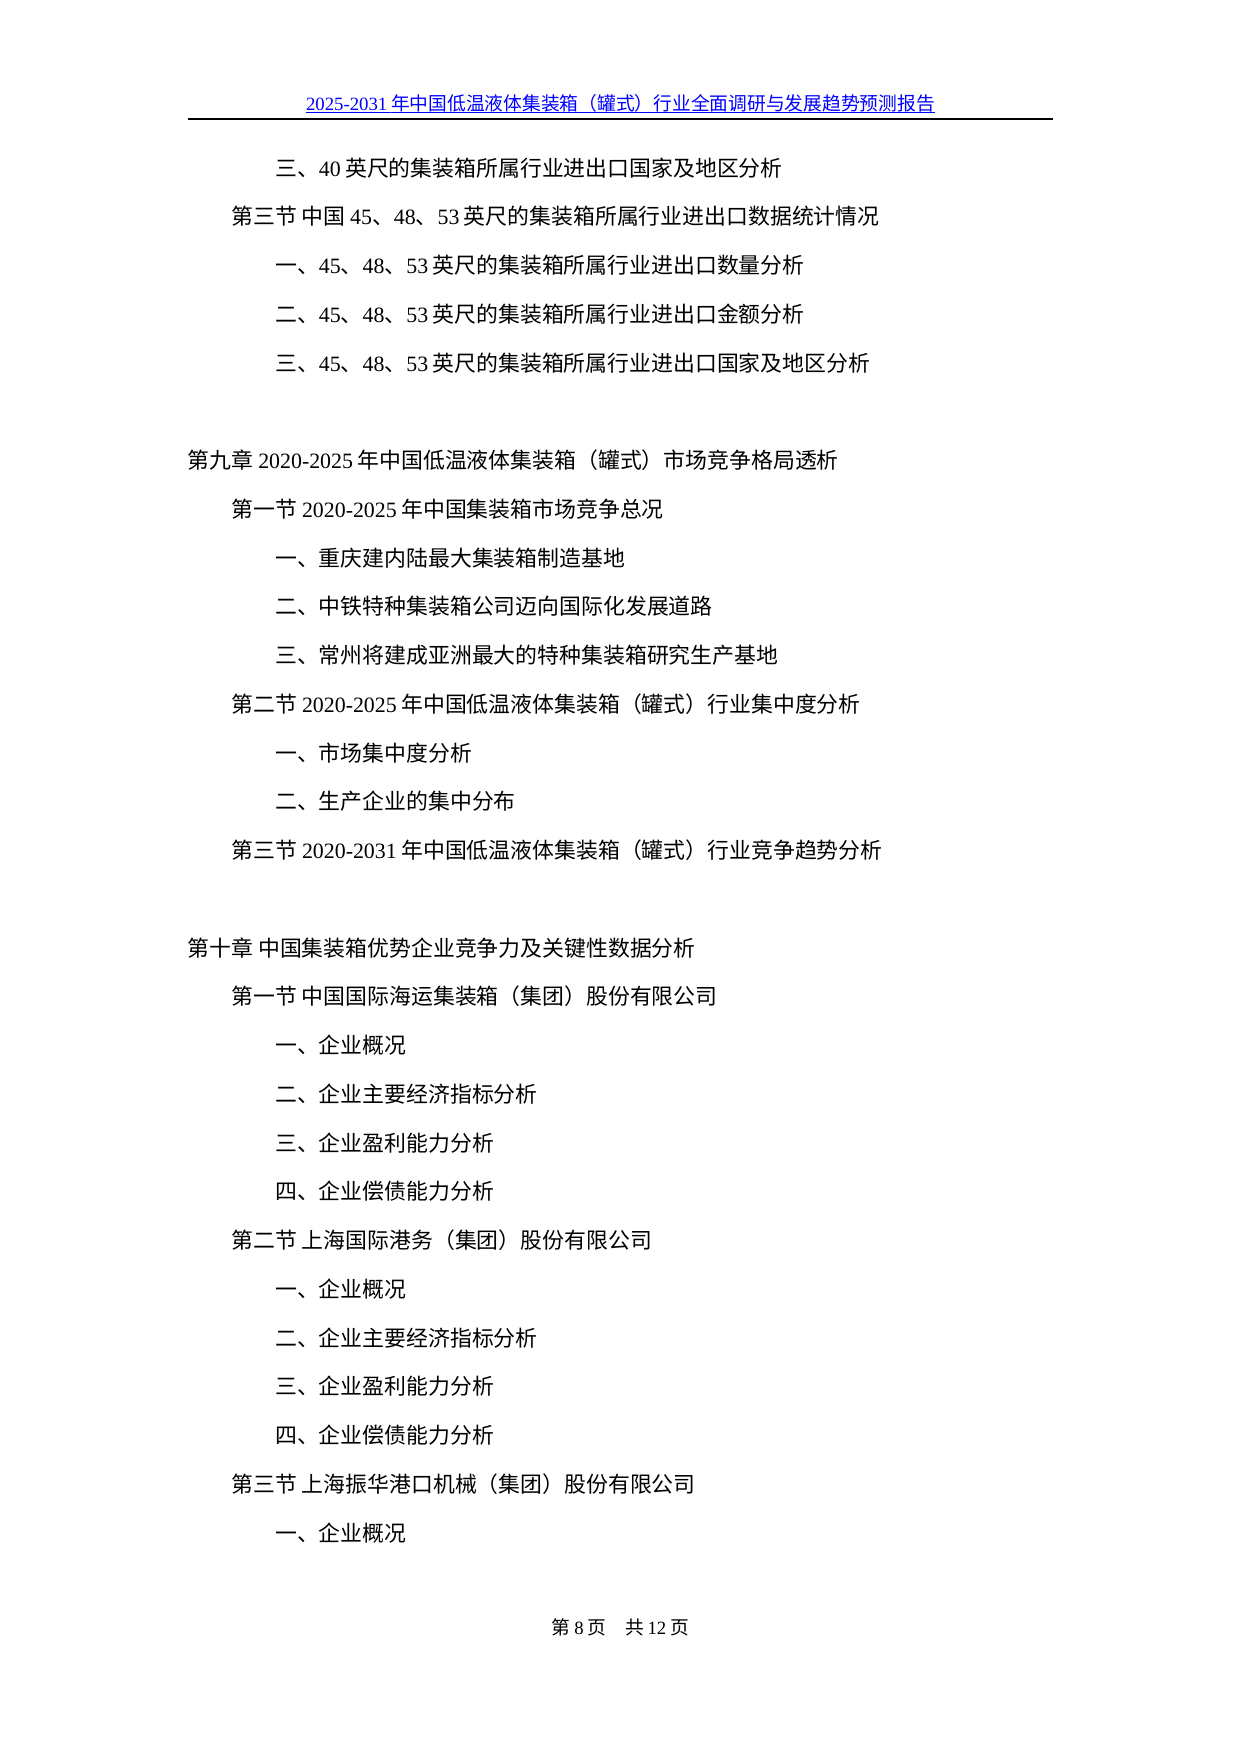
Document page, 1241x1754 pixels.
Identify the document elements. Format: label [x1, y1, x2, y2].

text [187, 150, 1053, 1548]
